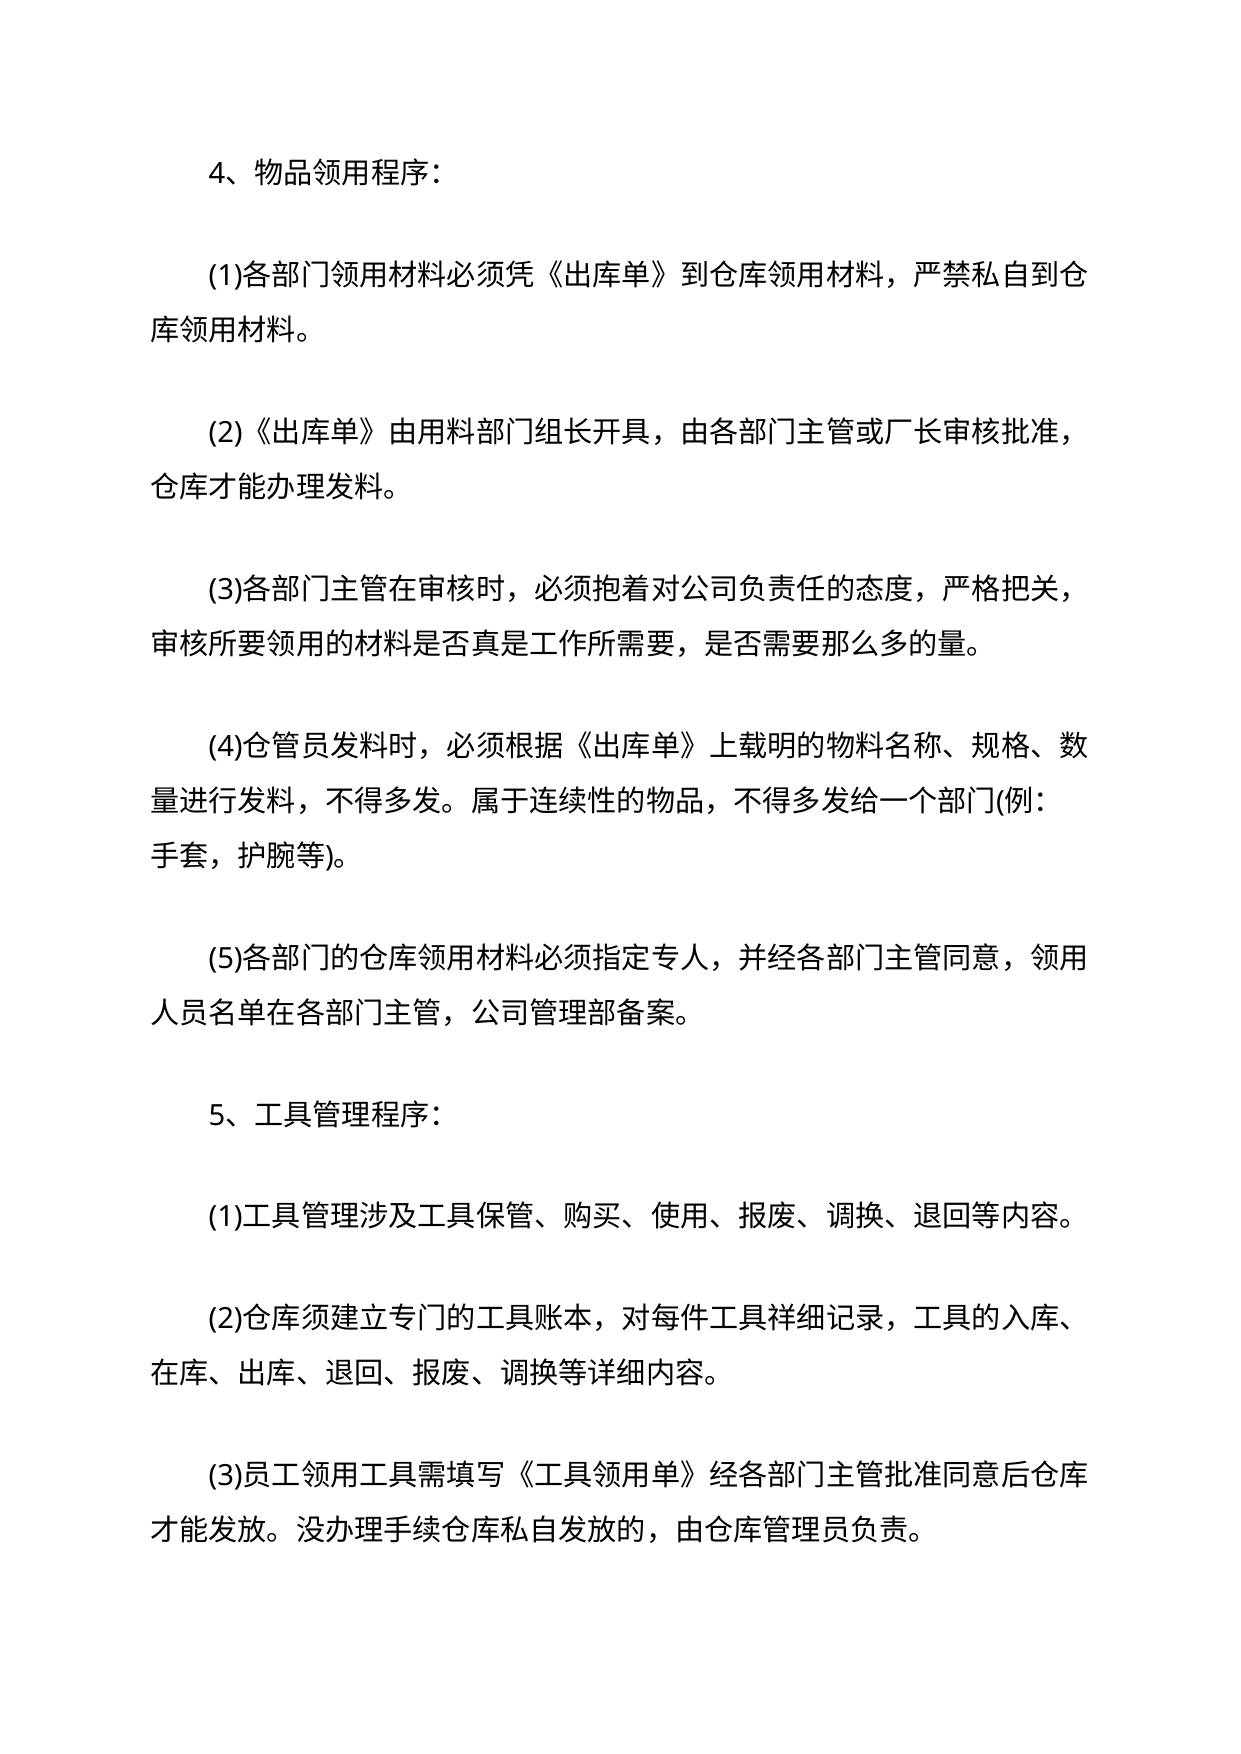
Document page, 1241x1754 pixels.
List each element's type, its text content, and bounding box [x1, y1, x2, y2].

text (2)仓库须建立专门的工具账本，对每件工具祥细记录，工具的入库、在库、出库、退回、报废、调换等详细内容。 [150, 1295, 1090, 1392]
text (5)各部门的仓库领用材料必须指定专人，并经各部门主管同意，领用人员名单在各部门主管，公司管理部备案。 [150, 934, 1090, 1032]
text (2)《出库单》由用料部门组长开具，由各部门主管或厂长审核批准，仓库才能办理发料。 [150, 409, 1090, 506]
text (4)仓管员发料时，必须根据《出库单》上载明的物料名称、规格、数量进行发料，不得多发。属于连续性的物品，不得多发给一个部门(例：手套，护腕等)。 [150, 722, 1090, 875]
text (1)各部门领用材料必须凭《出库单》到仓库领用材料，严禁私自到仓库领用材料。 [150, 252, 1090, 349]
text 4、物品领用程序： [150, 150, 1090, 192]
text (3)员工领用工具需填写《工具领用单》经各部门主管批准同意后仓库才能发放。没办理手续仓库私自发放的，由仓库管理员负责。 [150, 1452, 1090, 1549]
text (3)各部门主管在审核时，必须抱着对公司负责任的态度，严格把关，审核所要领用的材料是否真是工作所需要，是否需要那么多的量。 [150, 566, 1090, 663]
text 5、工具管理程序： [150, 1091, 1090, 1133]
text (1)工具管理涉及工具保管、购买、使用、报废、调换、退回等内容。 [150, 1193, 1090, 1235]
